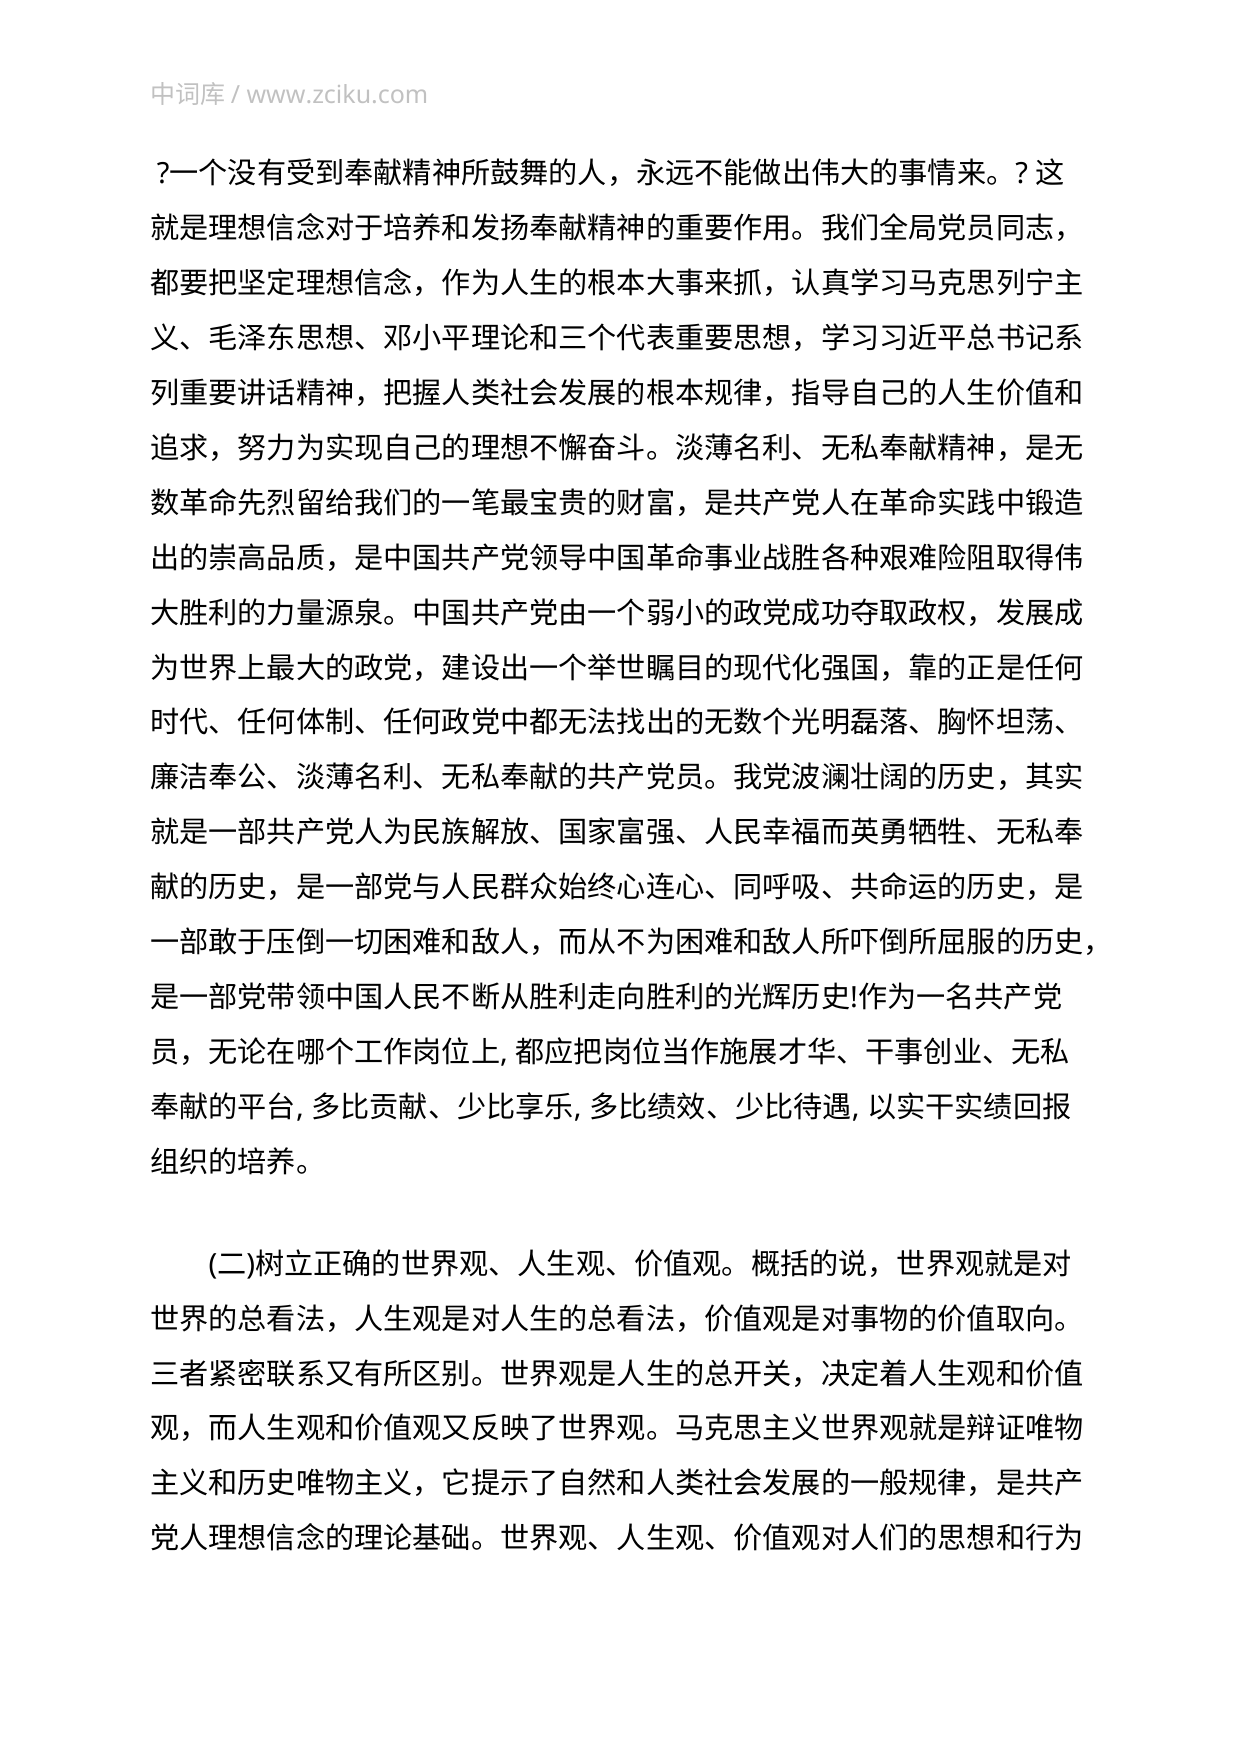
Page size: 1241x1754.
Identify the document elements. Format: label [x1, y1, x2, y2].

text [150, 1240, 1090, 1557]
text [150, 150, 1090, 1181]
